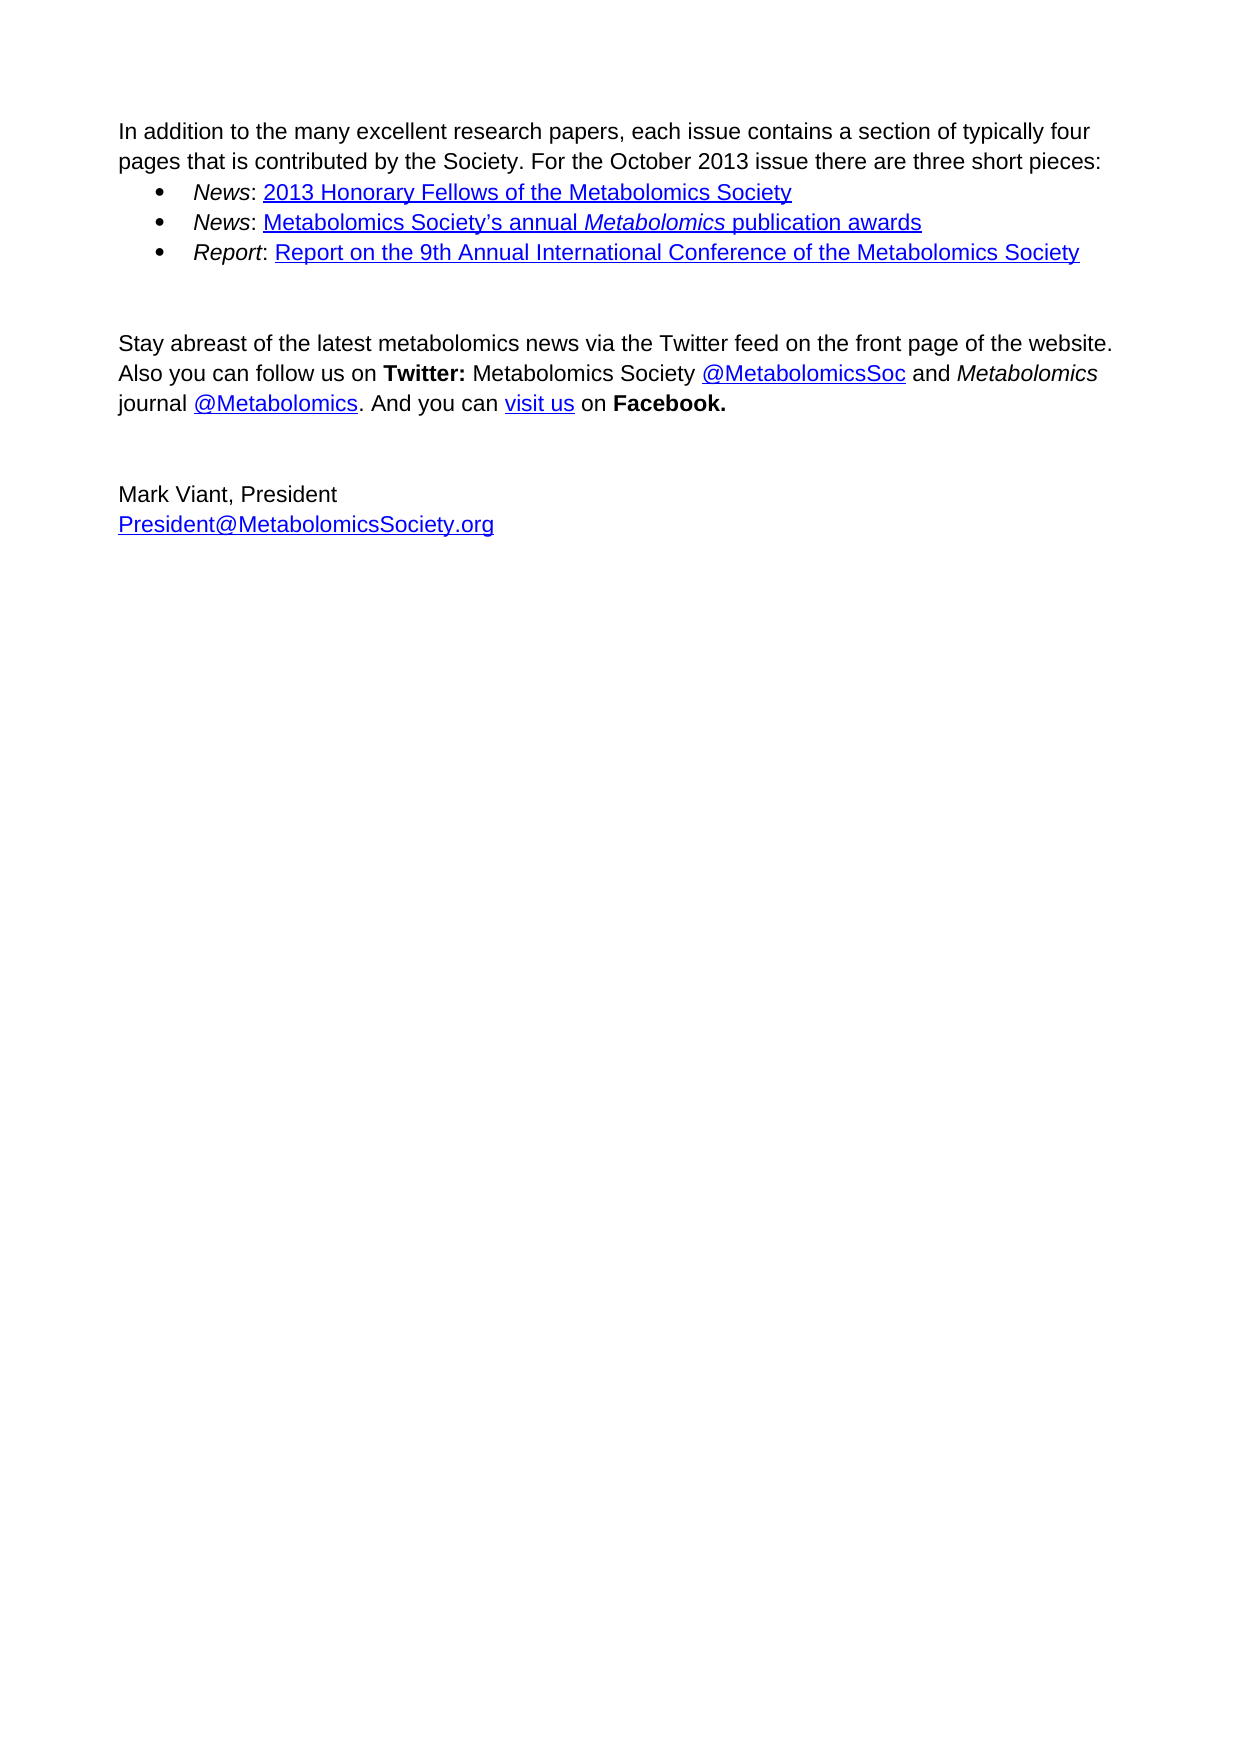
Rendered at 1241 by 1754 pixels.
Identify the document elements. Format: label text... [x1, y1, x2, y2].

list Report: Report on the 9th Annual International Conference of the Metabolomics Society [156, 239, 1122, 265]
text Mark Viant, President [118, 481, 1122, 507]
text Stay abreast of the latest metabolomics news via the Twitter feed on the front page of the website. Also you can follow us on Twitter: Metabolomics Society @MetabolomicsSoc and Metabolomics journal @Metabolomics. And you can visit us on Facebook. [118, 329, 1122, 416]
text In addition to the many excellent research papers, each issue contains a section of typically four pages that is contributed by the Society. For the October 2013 issue there are three short pieces: [118, 118, 1122, 175]
list News: 2013 Honorary Fellows of the Metabolomics Society [156, 178, 1122, 205]
text President@MetabolomicsSociety.org [118, 511, 1122, 537]
list News: Metabolomics Society’s annual Metabolomics publication awards [156, 209, 1122, 235]
